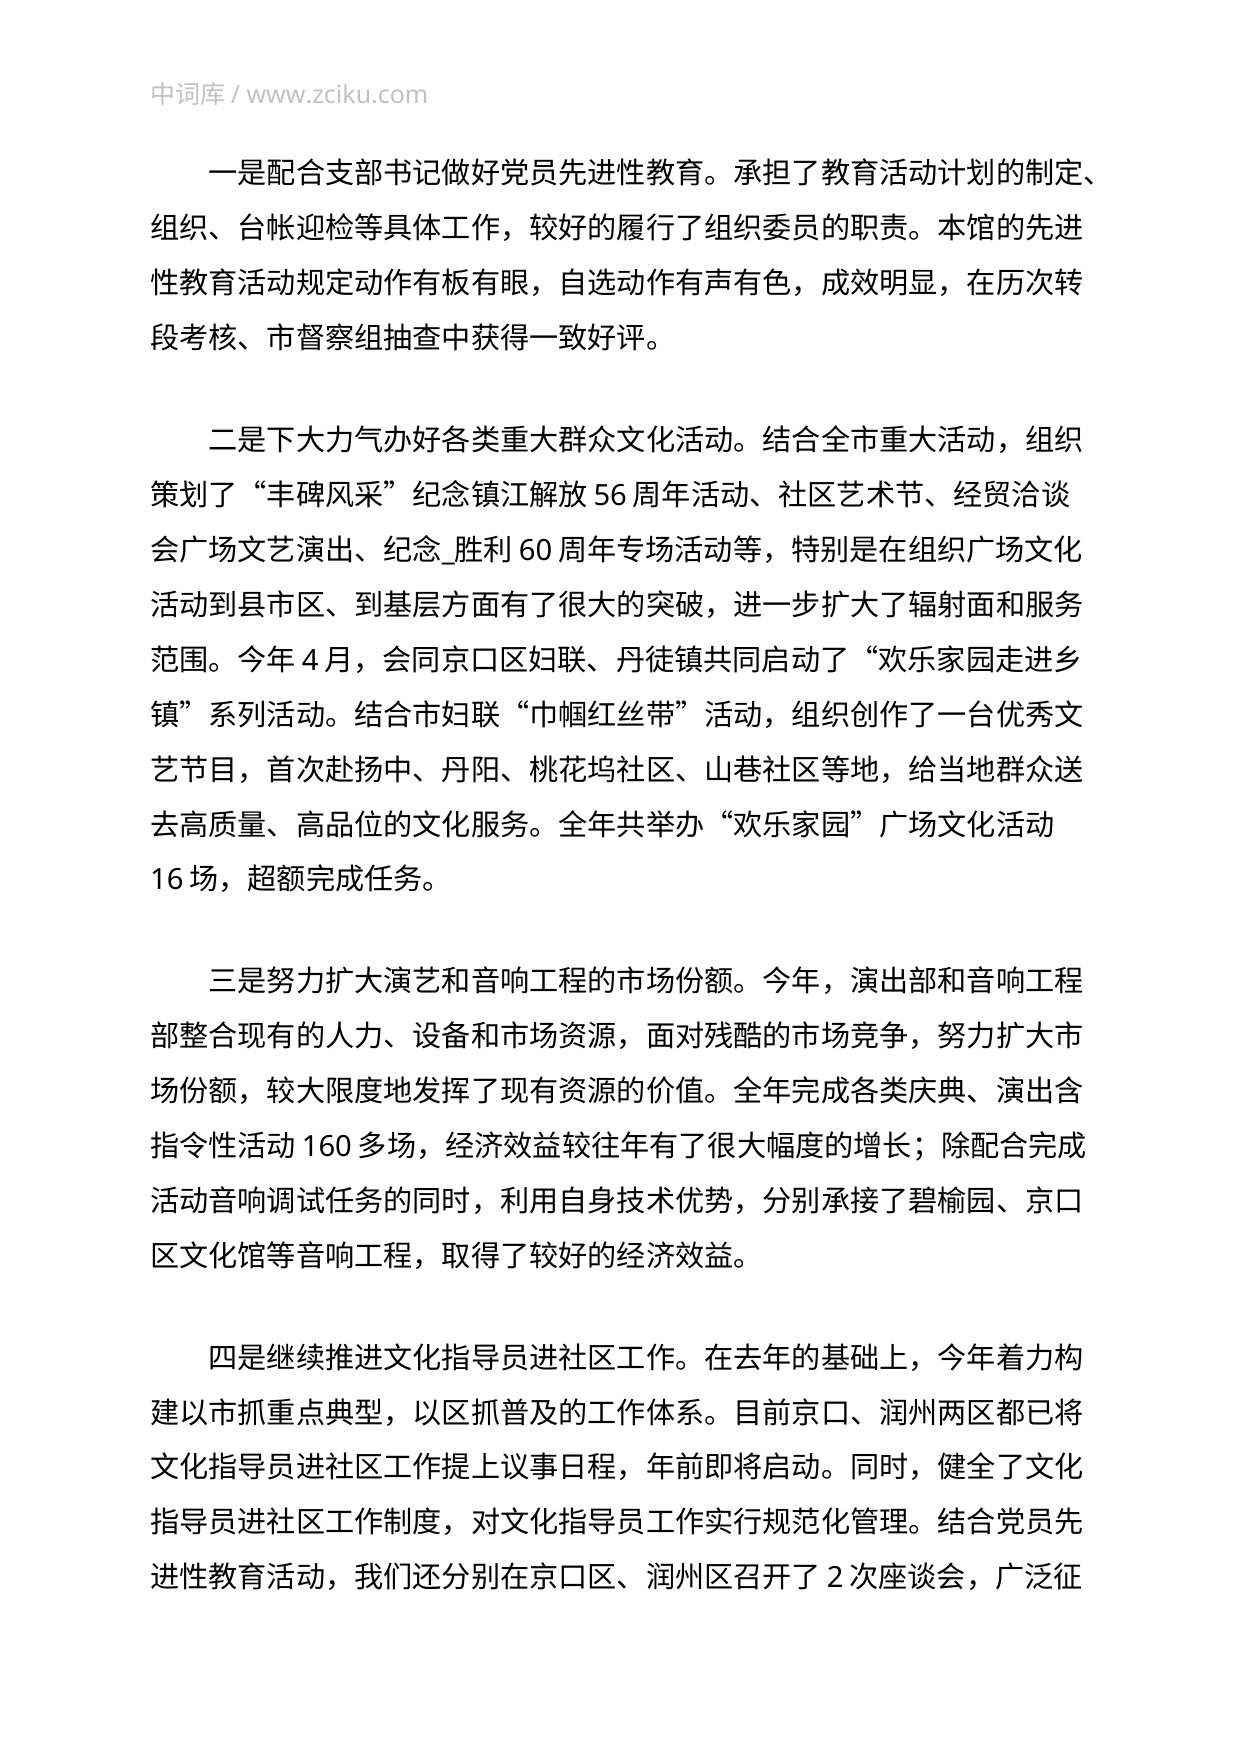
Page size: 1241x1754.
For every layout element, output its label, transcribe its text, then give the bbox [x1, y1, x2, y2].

text 一是配合支部书记做好党员先进性教育。承担了教育活动计划的制定、组织、台帐迎检等具体工作，较好的履行了组织委员的职责。本馆的先进性教育活动规定动作有板有眼，自选动作有声有色，成效明显，在历次转段考核、市督察组抽查中获得一致好评。 [150, 150, 1090, 357]
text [150, 1334, 1090, 1596]
text 三是努力扩大演艺和音响工程的市场份额。今年，演出部和音响工程部整合现有的人力、设备和市场资源，面对残酷的市场竞争，努力扩大市场份额，较大限度地发挥了现有资源的价值。全年完成各类庆典、演出含指令性活动160多场，经济效益较往年有了很大幅度的增长；除配合完成活动音响调试任务的同时，利用自身技术优势，分别承接了碧榆园、京口区文化馆等音响工程，取得了较好的经济效益。 [150, 958, 1090, 1275]
text 二是下大力气办好各类重大群众文化活动。结合全市重大活动，组织策划了“丰碑风采”纪念镇江解放56周年活动、社区艺术节、经贸洽谈会广场文艺演出、纪念_胜利60周年专场活动等，特别是在组织广场文化活动到县市区、到基层方面有了很大的突破，进一步扩大了辐射面和服务范围。今年4月，会同京口区妇联、丹徒镇共同启动了“欢乐家园走进乡镇”系列活动。结合市妇联“巾帼红丝带”活动，组织创作了一台优秀文艺节目，首次赴扬中、丹阳、桃花坞社区、山巷社区等地，给当地群众送去高质量、高品位的文化服务。全年共举办“欢乐家园”广场文化活动16场，超额完成任务。 [150, 416, 1090, 898]
